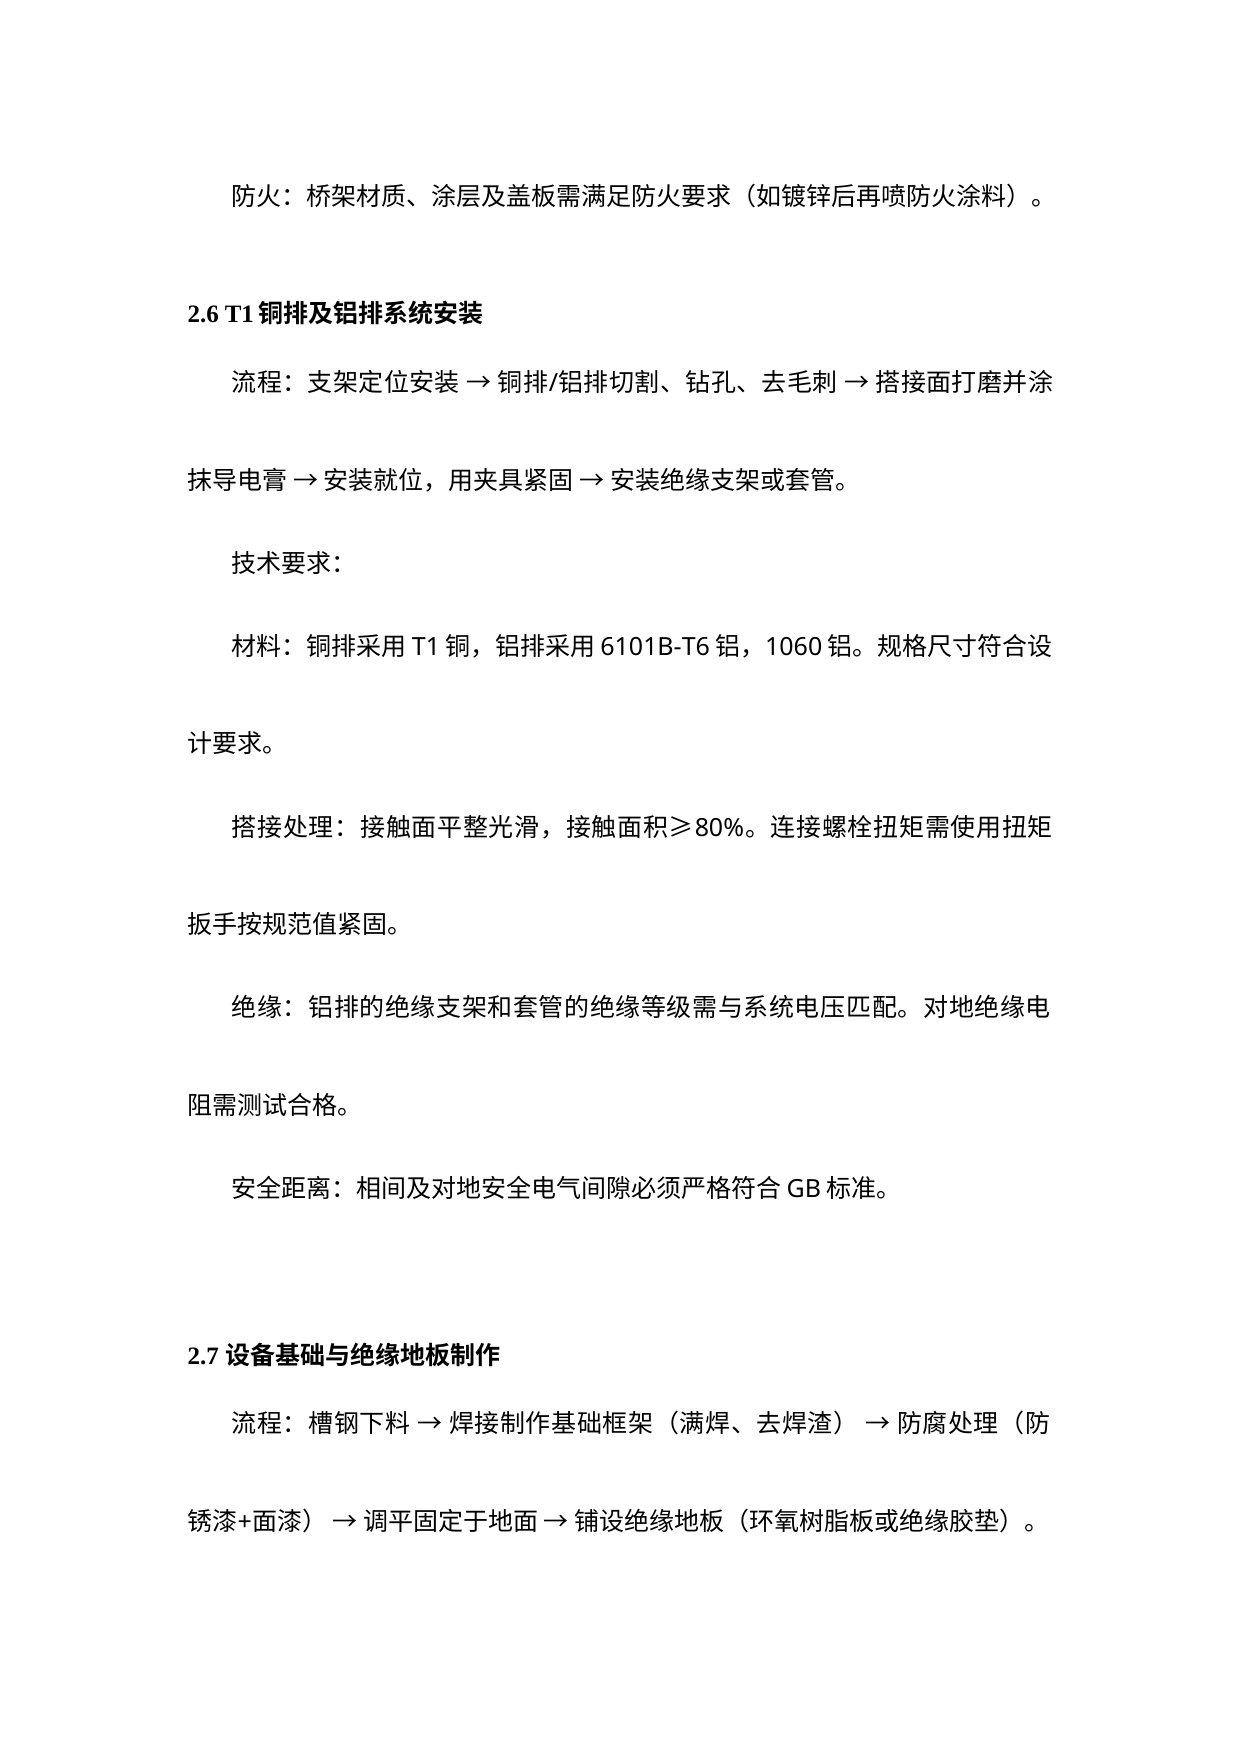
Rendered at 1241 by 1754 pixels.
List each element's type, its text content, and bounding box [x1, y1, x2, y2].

text 安全距离：相间及对地安全电气间隙必须严格符合GB标准。 [187, 1154, 1053, 1219]
text 2.7 设备基础与绝缘地板制作 [187, 1335, 1053, 1371]
text 绝缘：铝排的绝缘支架和套管的绝缘等级需与系统电压匹配。对地绝缘电阻需测试合格。 [187, 973, 1053, 1136]
text 材料：铜排采用T1铜，铝排采用6101B-T6铝，1060铝。规格尺寸符合设计要求。 [187, 612, 1053, 774]
text 搭接处理：接触面平整光滑，接触面积≥80%。连接螺栓扭矩需使用扭矩扳手按规范值紧固。 [187, 793, 1053, 955]
text 流程：支架定位安装 → 铜排/铝排切割、钻孔、去毛刺 → 搭接面打磨并涂抹导电膏 → 安装就位，用夹具紧固 → 安装绝缘支架或套管。 [187, 348, 1053, 511]
text 流程：槽钢下料 → 焊接制作基础框架（满焊、去焊渣） → 防腐处理（防锈漆+面漆） → 调平固定于地面 → 铺设绝缘地板（环氧树脂板或绝缘胶垫）。 [187, 1389, 1053, 1552]
text 防火：桥架材质、涂层及盖板需满足防火要求（如镀锌后再喷防火涂料）。 [187, 162, 1053, 227]
text 2.6 T1铜排及铝排系统安装 [187, 294, 1053, 330]
text 技术要求： [187, 529, 1053, 594]
